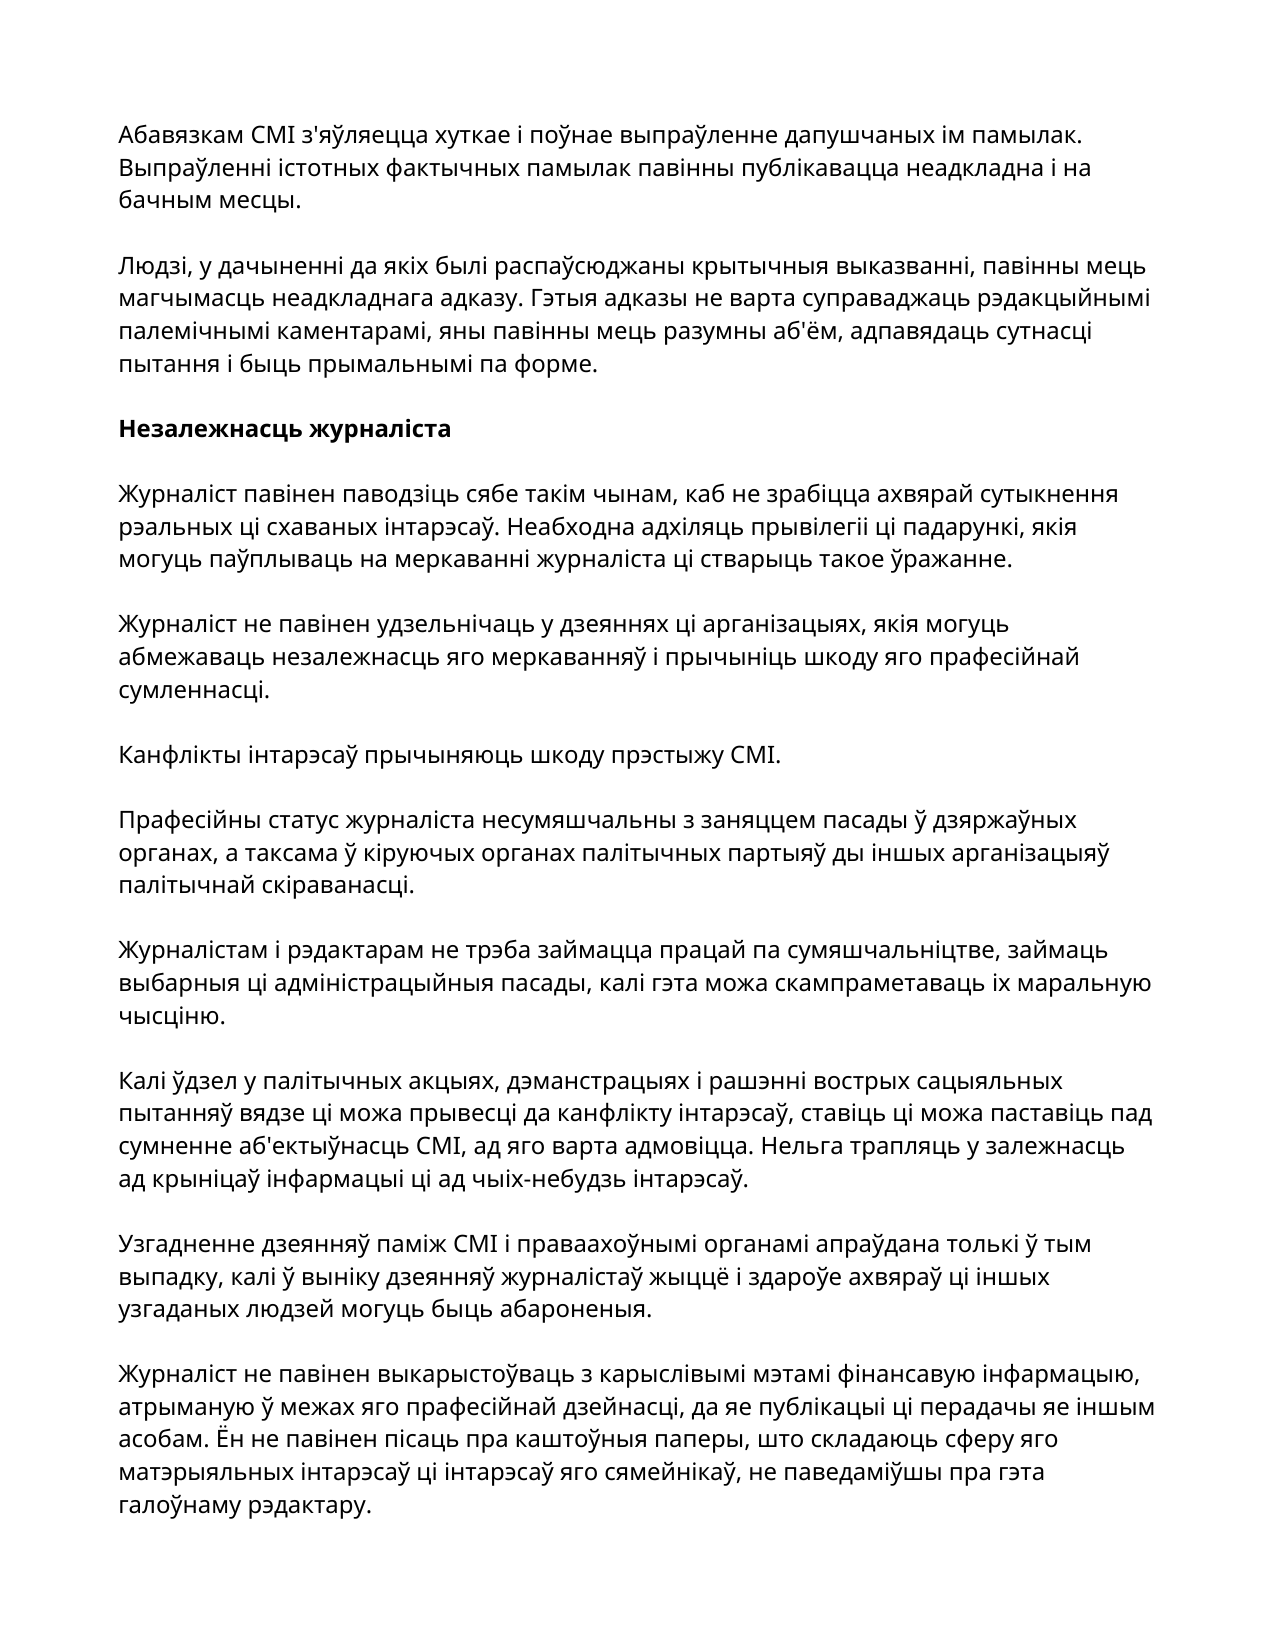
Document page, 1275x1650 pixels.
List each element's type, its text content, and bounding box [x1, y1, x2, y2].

text Абавязкам СМІ з'яўляецца хуткае і поўнае выпраўленне дапушчаных ім памылак. Выпраўленні істотных фактычных памылак павінны публікавацца неадкладна і на бачным месцы. [118, 118, 1157, 216]
text Узгадненне дзеянняў паміж СМІ і праваахоўнымі органамі апраўдана толькі ў тым выпадку, калі ў выніку дзеянняў журналістаў жыццё і здароўе ахвяраў ці іншых узгаданых людзей могуць быць абароненыя. [118, 1227, 1157, 1324]
text Людзі, у дачыненні да якіх былі распаўсюджаны крытычныя выказванні, павінны мець магчымасць неадкладнага адказу. Гэтыя адказы не варта суправаджаць рэдакцыйнымі палемічнымі каментарамі, яны павінны мець разумны аб'ём, адпавядаць сутнасці пытання і быць прымальнымі па форме. [118, 248, 1157, 379]
text Калі ўдзел у палітычных акцыях, дэманстрацыях і рашэнні вострых сацыяльных пытанняў вядзе ці можа прывесці да канфлікту інтарэсаў, ставіць ці можа паставіць пад сумненне аб'ектыўнасць СМІ, ад яго варта адмовіцца. Нельга трапляць у залежнасць ад крыніцаў інфармацыі ці ад чыіх-небудзь інтарэсаў. [118, 1064, 1157, 1194]
text Незалежнасць журналіста [118, 412, 1157, 444]
text Журналіст не павінен выкарыстоўваць з карыслівымі мэтамі фінансавую інфармацыю, атрыманую ў межах яго прафесійнай дзейнасці, да яе публікацыі ці перадачы яе іншым асобам. Ён не павінен пісаць пра каштоўныя паперы, што складаюць сферу яго матэрыяльных інтарэсаў ці інтарэсаў яго сямейнікаў, не паведаміўшы пра гэта галоўнаму рэдактару. [118, 1357, 1157, 1520]
text Журналістам і рэдактарам не трэба займацца працай па сумяшчальніцтве, займаць выбарныя ці адміністрацыйныя пасады, калі гэта можа скампраметаваць іх маральную чысціню. [118, 933, 1157, 1031]
text Журналіст не павінен удзельнічаць у дзеяннях ці арганізацыях, якія могуць абмежаваць незалежнасць яго меркаванняў і прычыніць шкоду яго прафесійнай сумленнасці. [118, 607, 1157, 705]
text Прафесійны статус журналіста несумяшчальны з заняццем пасады ў дзяржаўных органах, а таксама ў кіруючых органах палітычных партыяў ды іншых арганізацыяў палітычнай скіраванасці. [118, 803, 1157, 901]
text Канфлікты інтарэсаў прычыняюць шкоду прэстыжу СМІ. [118, 738, 1157, 770]
text Журналіст павінен паводзіць сябе такім чынам, каб не зрабіцца ахвярай сутыкнення рэальных ці схаваных інтарэсаў. Неабходна адхіляць прывілегіі ці падарункі, якія могуць паўплываць на меркаванні журналіста ці стварыць такое ўражанне. [118, 477, 1157, 574]
